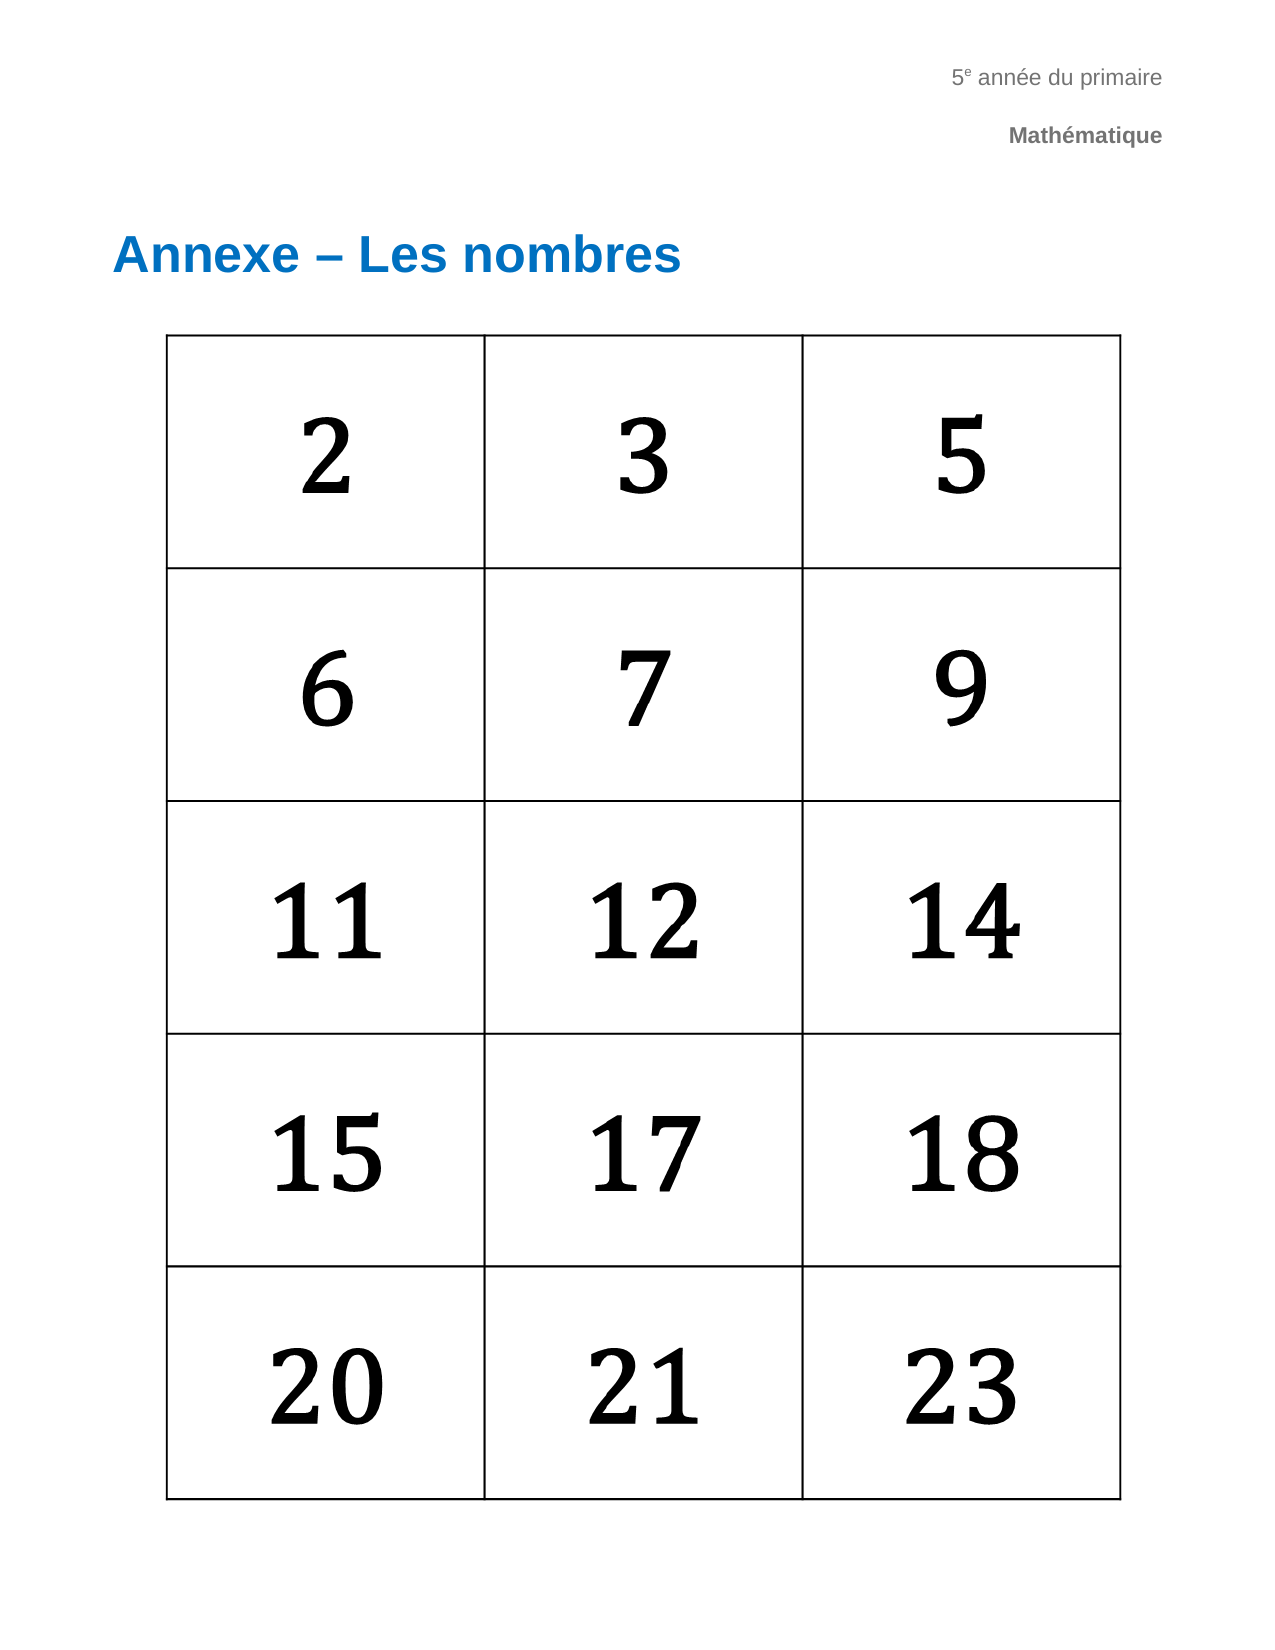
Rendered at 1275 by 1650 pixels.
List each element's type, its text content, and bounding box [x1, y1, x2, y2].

text Mathématique [112, 122, 1162, 148]
picture [165, 334, 1122, 1516]
text Annexe – Les nombres [112, 223, 1162, 283]
